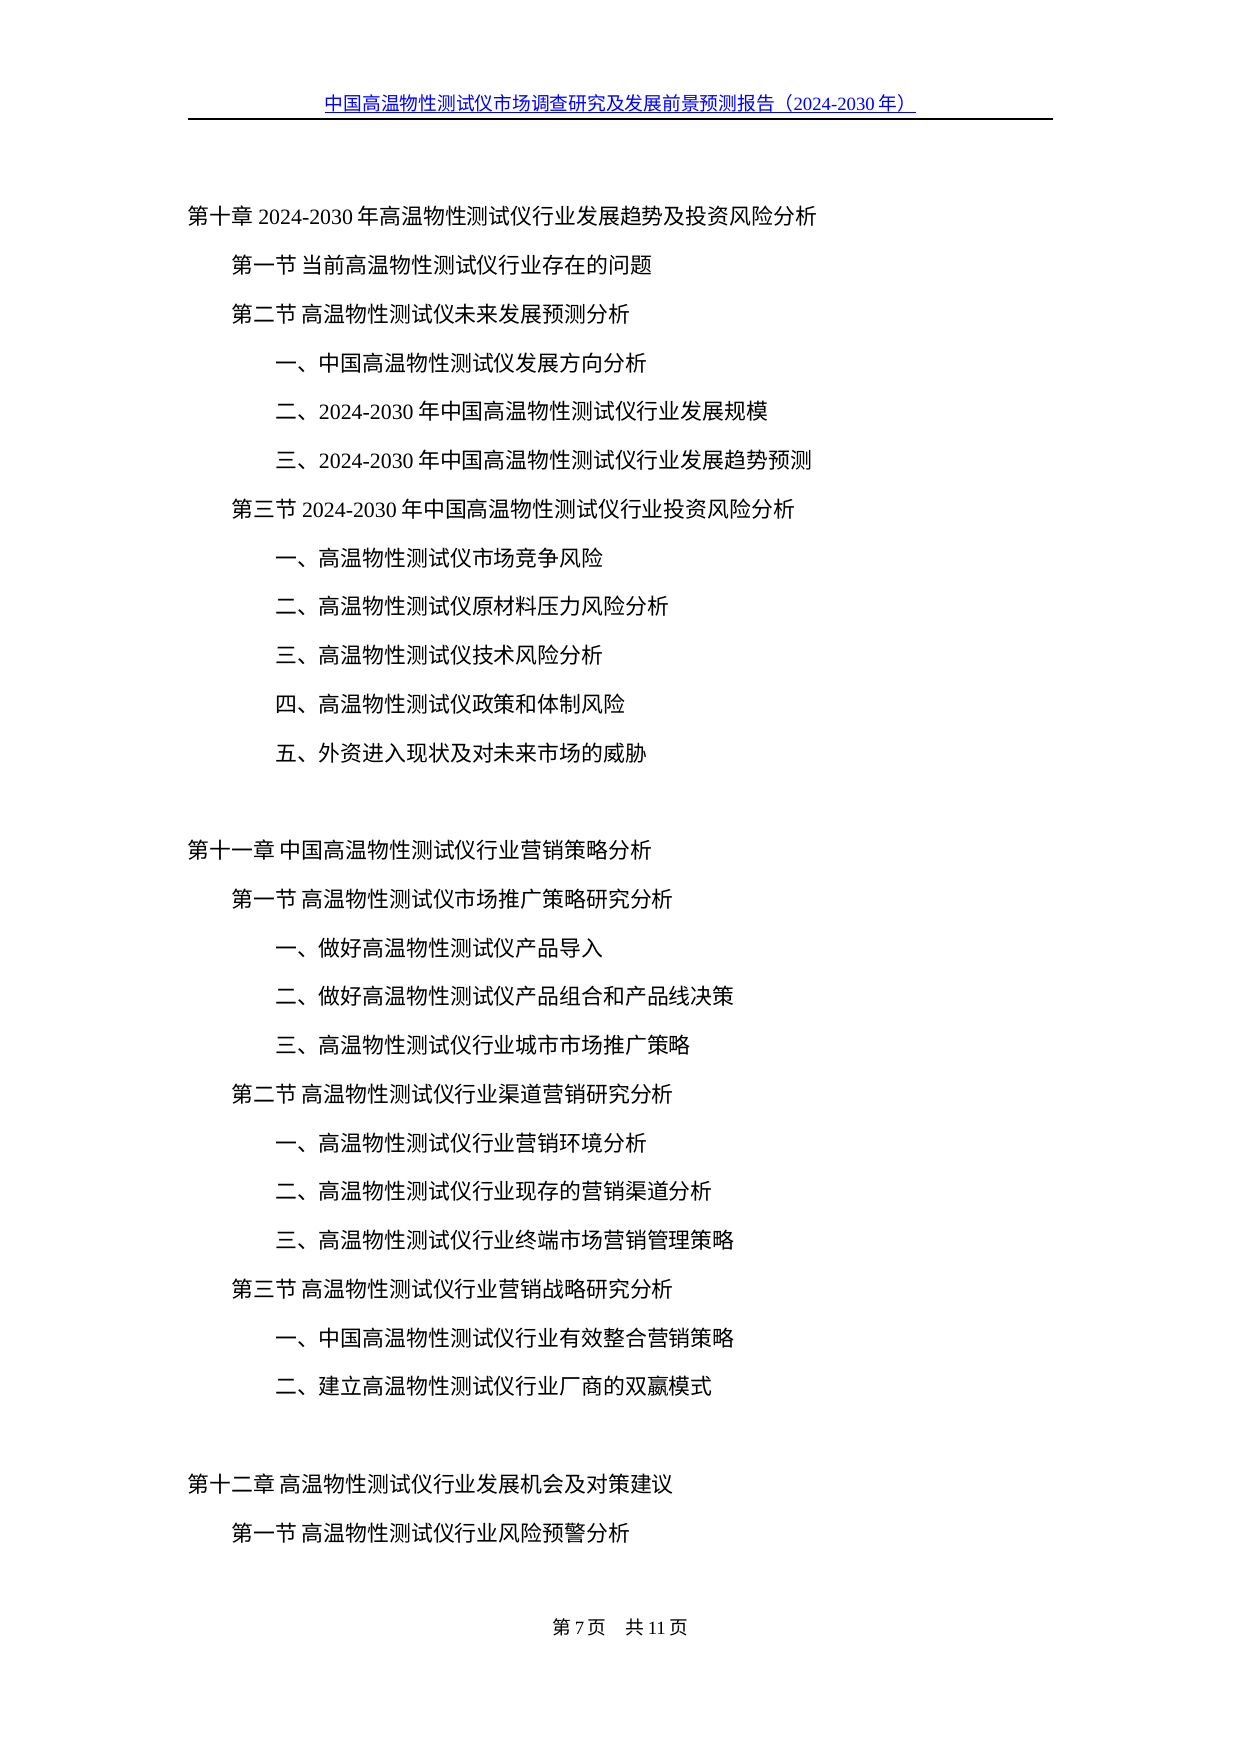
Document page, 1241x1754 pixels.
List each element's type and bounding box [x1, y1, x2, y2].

text [187, 150, 1053, 1548]
